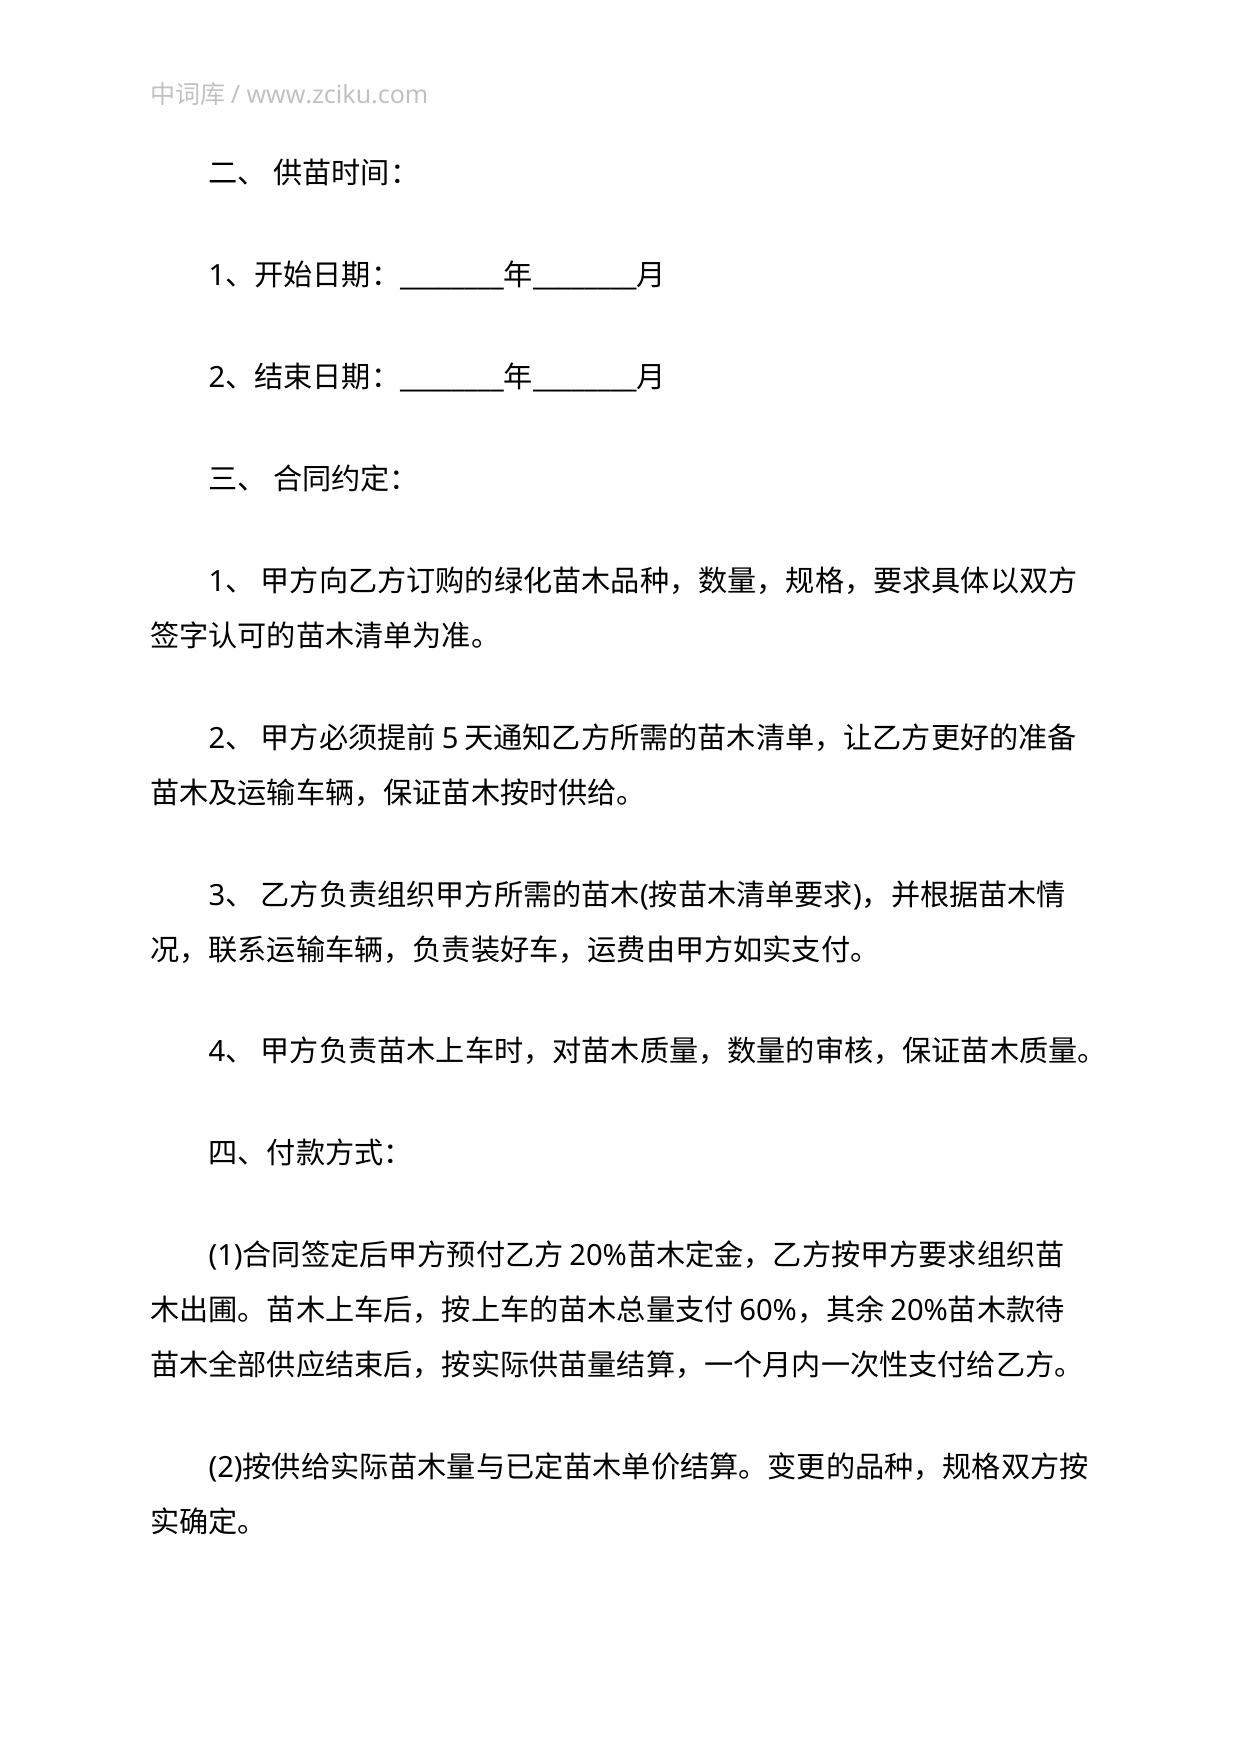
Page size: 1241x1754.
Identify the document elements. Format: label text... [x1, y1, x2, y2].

text 1、开始日期：________年________月 [150, 252, 1090, 294]
text 3、 乙方负责组织甲方所需的苗木(按苗木清单要求)，并根据苗木情况，联系运输车辆，负责装好车，运费由甲方如实支付。 [150, 871, 1090, 968]
text 三、 合同约定： [150, 456, 1090, 498]
text (2)按供给实际苗木量与已定苗木单价结算。变更的品种，规格双方按实确定。 [150, 1443, 1090, 1541]
text 二、 供苗时间： [150, 150, 1090, 192]
text 2、结束日期：________年________月 [150, 354, 1090, 396]
text 4、 甲方负责苗木上车时，对苗木质量，数量的审核，保证苗木质量。 [150, 1028, 1090, 1070]
text 2、 甲方必须提前5天通知乙方所需的苗木清单，让乙方更好的准备苗木及运输车辆，保证苗木按时供给。 [150, 714, 1090, 812]
text 四、付款方式： [150, 1130, 1090, 1172]
text (1)合同签定后甲方预付乙方20%苗木定金，乙方按甲方要求组织苗木出圃。苗木上车后，按上车的苗木总量支付60%，其余20%苗木款待苗木全部供应结束后，按实际供苗量结算，一个月内一次性支付给乙方。 [150, 1232, 1090, 1384]
text 1、 甲方向乙方订购的绿化苗木品种，数量，规格，要求具体以双方签字认可的苗木清单为准。 [150, 557, 1090, 655]
